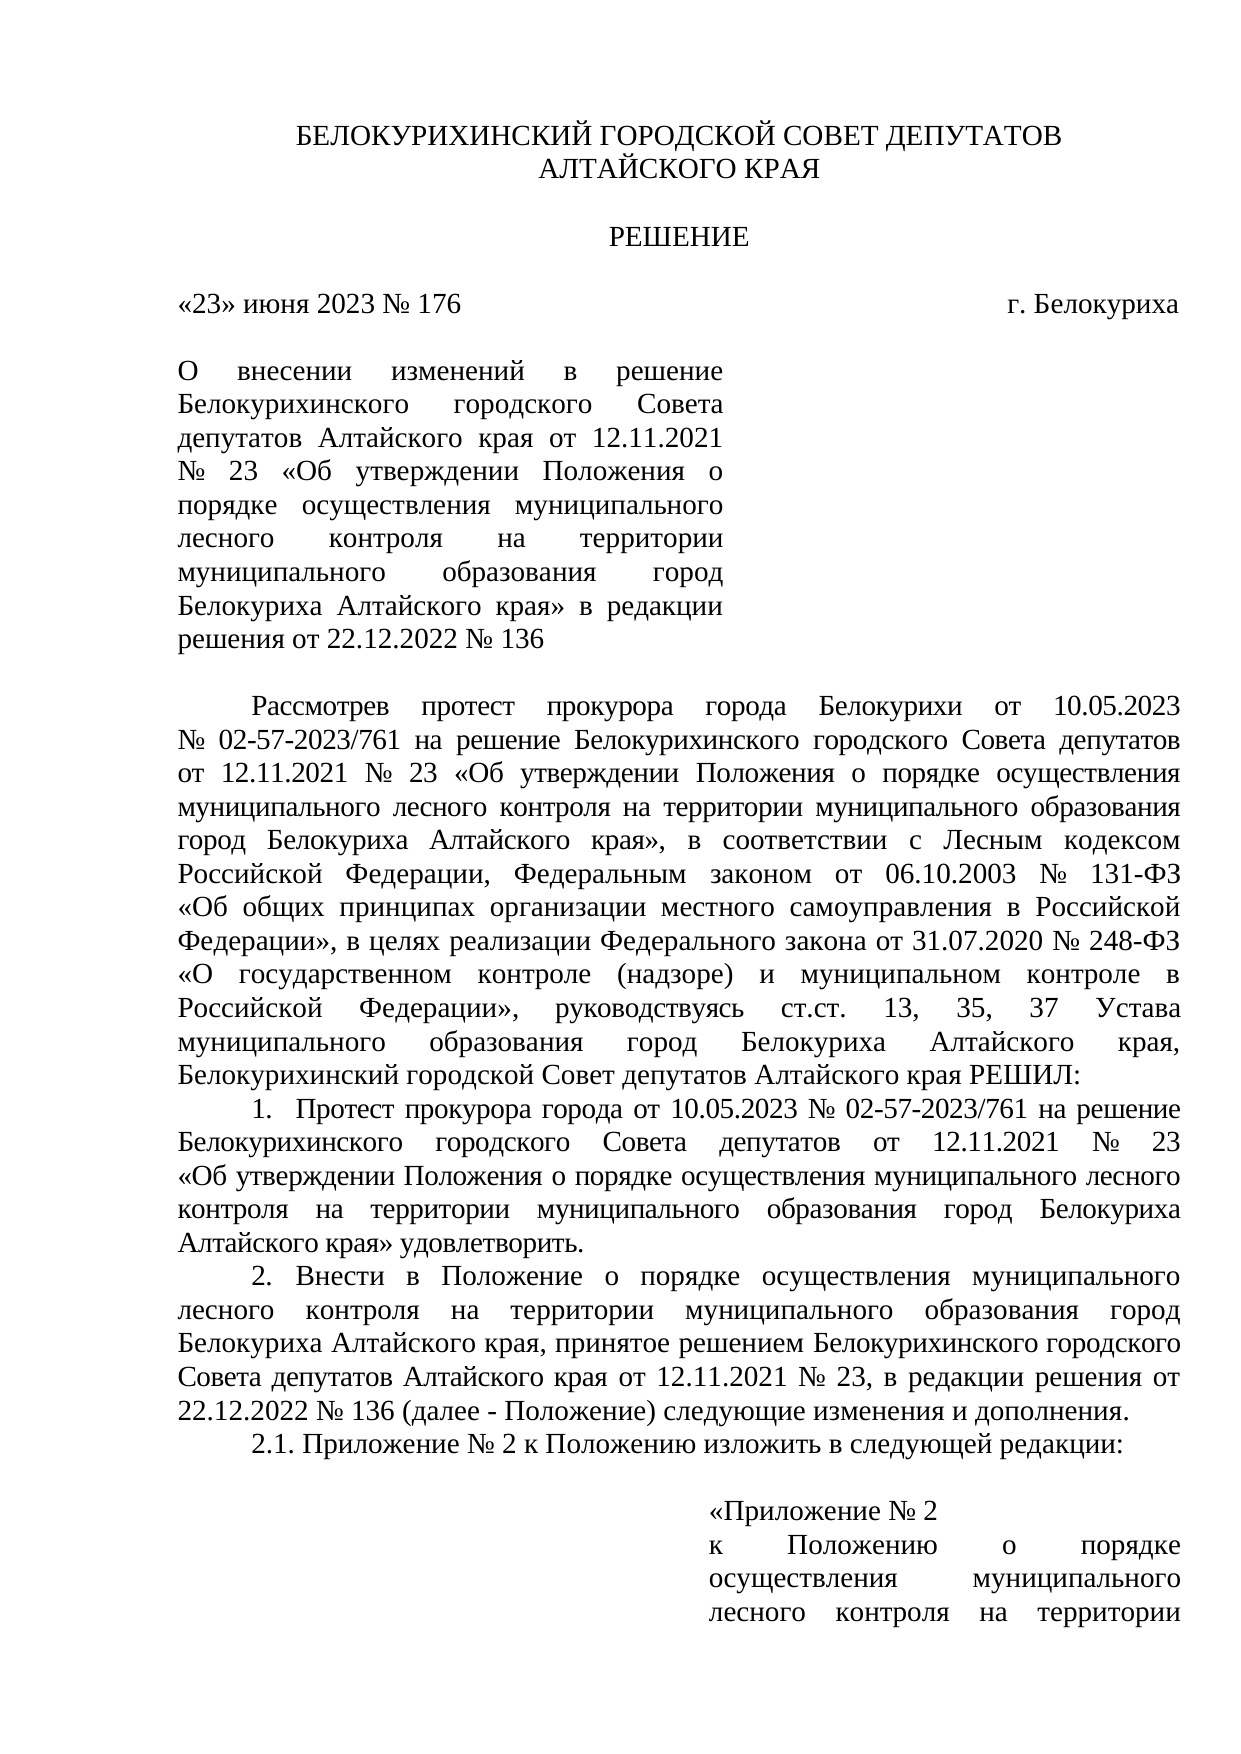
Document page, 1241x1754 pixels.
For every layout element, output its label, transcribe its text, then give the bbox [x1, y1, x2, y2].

list Внести в Положение о порядке осуществления муниципального лесного контроля на территории муниципального образования город Белокуриха Алтайского края, принятое решением Белокурихинского городского Совета депутатов Алтайского края от 12.11.2021 № 23, в редакции решения от 22.12.2022 № 136 (далее - Положение) следующие изменения и дополнения. [177, 1258, 1181, 1426]
list Протест прокурора города от 10.05.2023 № 02-57-2023/761 на решение Белокурихинского городского Совета депутатов от 12.11.2021 № 23 «Об утверждении Положения о порядке осуществления муниципального лесного контроля на территории муниципального образования город Белокуриха Алтайского края» удовлетворить. [177, 1091, 1181, 1258]
text БЕЛОКУРИХИНСКИЙ ГОРОДСКОЙ СОВЕТ ДЕПУТАТОВ [177, 118, 1181, 152]
text О внесении изменений в решение Белокурихинского городского Совета депутатов Алтайского края от 12.11.2021 № 23 «Об утверждении Положения о порядке осуществления муниципального лесного контроля на территории муниципального образования город Белокуриха Алтайского края» в редакции решения от 22.12.2022 № 136 [177, 353, 723, 655]
text РЕШЕНИЕ [177, 219, 1181, 252]
text АЛТАЙСКОГО КРАЯ [177, 152, 1181, 185]
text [709, 1527, 1181, 1627]
text «Приложение № 2 [709, 1493, 1181, 1527]
text «23» июня 2023 № 176 г. Белокуриха [177, 286, 1181, 319]
text 2.1. Приложение № 2 к Положению изложить в следующей редакции: [177, 1426, 1181, 1460]
text Рассмотрев протест прокурора города Белокурихи от 10.05.2023 № 02-57-2023/761 на решение Белокурихинского городского Совета депутатов от 12.11.2021 № 23 «Об утверждении Положения о порядке осуществления муниципального лесного контроля на территории муниципального образования город Белокуриха Алтайского края», в соответствии с Лесным кодексом Российской Федерации, Федеральным законом от 06.10.2003 № 131-ФЗ «Об общих принципах организации местного самоуправления в Российской Федерации», в целях реализации Федерального закона от 31.07.2020 № 248-ФЗ «О государственном контроле (надзоре) и муниципальном контроле в Российской Федерации», руководствуясь ст.ст. 13, 35, 37 Устава муниципального образования город Белокуриха Алтайского края, Белокурихинский городской Совет депутатов Алтайского края РЕШИЛ: [177, 688, 1181, 1091]
